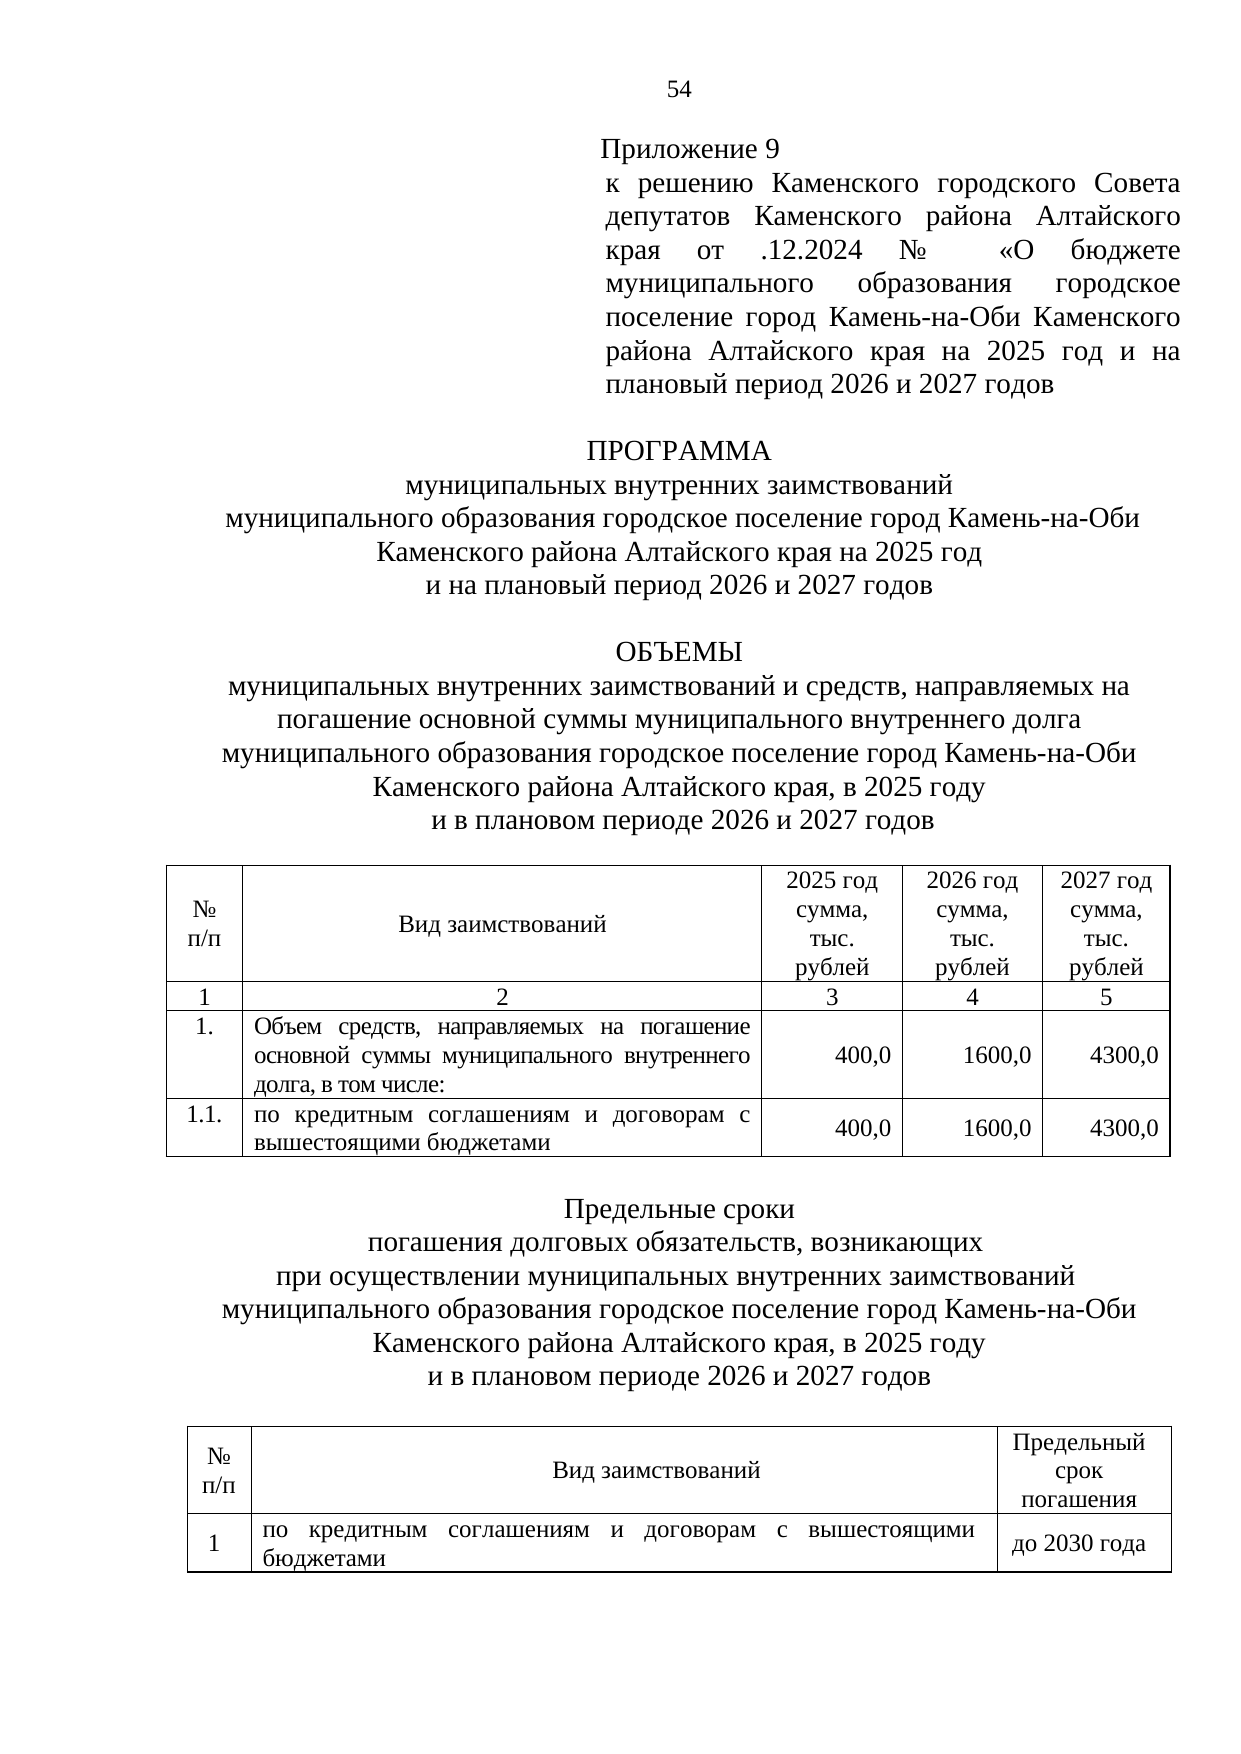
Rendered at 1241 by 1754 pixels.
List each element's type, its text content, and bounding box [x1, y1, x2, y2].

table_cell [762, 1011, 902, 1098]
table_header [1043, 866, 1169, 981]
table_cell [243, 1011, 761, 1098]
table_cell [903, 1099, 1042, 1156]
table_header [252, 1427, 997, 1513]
text и на плановый период 2026 и 2027 годов [177, 567, 1181, 601]
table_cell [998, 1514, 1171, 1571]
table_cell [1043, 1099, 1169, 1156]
text погашения долговых обязательств, возникающих при осуществлении муниципальных внутренних заимствований муниципального образования городское поселение город Камень-на-Оби [177, 1224, 1181, 1325]
text ПРОГРАММА [177, 433, 1181, 467]
text к решению Каменского городского Совета депутатов Каменского района Алтайского края от .12.2024 № «О бюджете муниципального образования городское поселение город Камень-на-Оби Каменского района Алтайского края на 2025 год и на плановый период 2026 и 2027 годов [605, 165, 1181, 400]
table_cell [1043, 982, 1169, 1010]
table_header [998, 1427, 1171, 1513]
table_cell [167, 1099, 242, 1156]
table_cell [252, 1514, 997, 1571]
text Предельные сроки [177, 1191, 1181, 1224]
text и в плановом периоде 2026 и 2027 годов [177, 802, 1181, 836]
text ОБЪЕМЫ [177, 634, 1181, 668]
text и в плановом периоде 2026 и 2027 годов [177, 1358, 1181, 1392]
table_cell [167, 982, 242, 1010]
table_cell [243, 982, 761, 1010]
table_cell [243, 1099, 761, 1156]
text муниципального образования городское поселение город Камень-на-Оби Каменского района Алтайского края на 2025 год [177, 500, 1181, 567]
text муниципальных внутренних заимствований [177, 467, 1181, 500]
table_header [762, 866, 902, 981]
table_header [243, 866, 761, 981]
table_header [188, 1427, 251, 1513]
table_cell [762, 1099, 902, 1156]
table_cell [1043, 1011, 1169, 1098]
text Приложение 9 [177, 131, 1181, 165]
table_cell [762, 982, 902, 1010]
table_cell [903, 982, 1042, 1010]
text Каменского района Алтайского края, в 2025 году [177, 1325, 1181, 1358]
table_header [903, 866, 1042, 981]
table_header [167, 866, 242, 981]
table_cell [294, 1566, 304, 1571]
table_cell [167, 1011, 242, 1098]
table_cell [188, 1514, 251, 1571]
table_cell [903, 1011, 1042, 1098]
text муниципального образования городское поселение город Камень-на-Оби Каменского района Алтайского края, в 2025 году [177, 735, 1181, 802]
text муниципальных внутренних заимствований и средств, направляемых на погашение основной суммы муниципального внутреннего долга [177, 668, 1181, 735]
